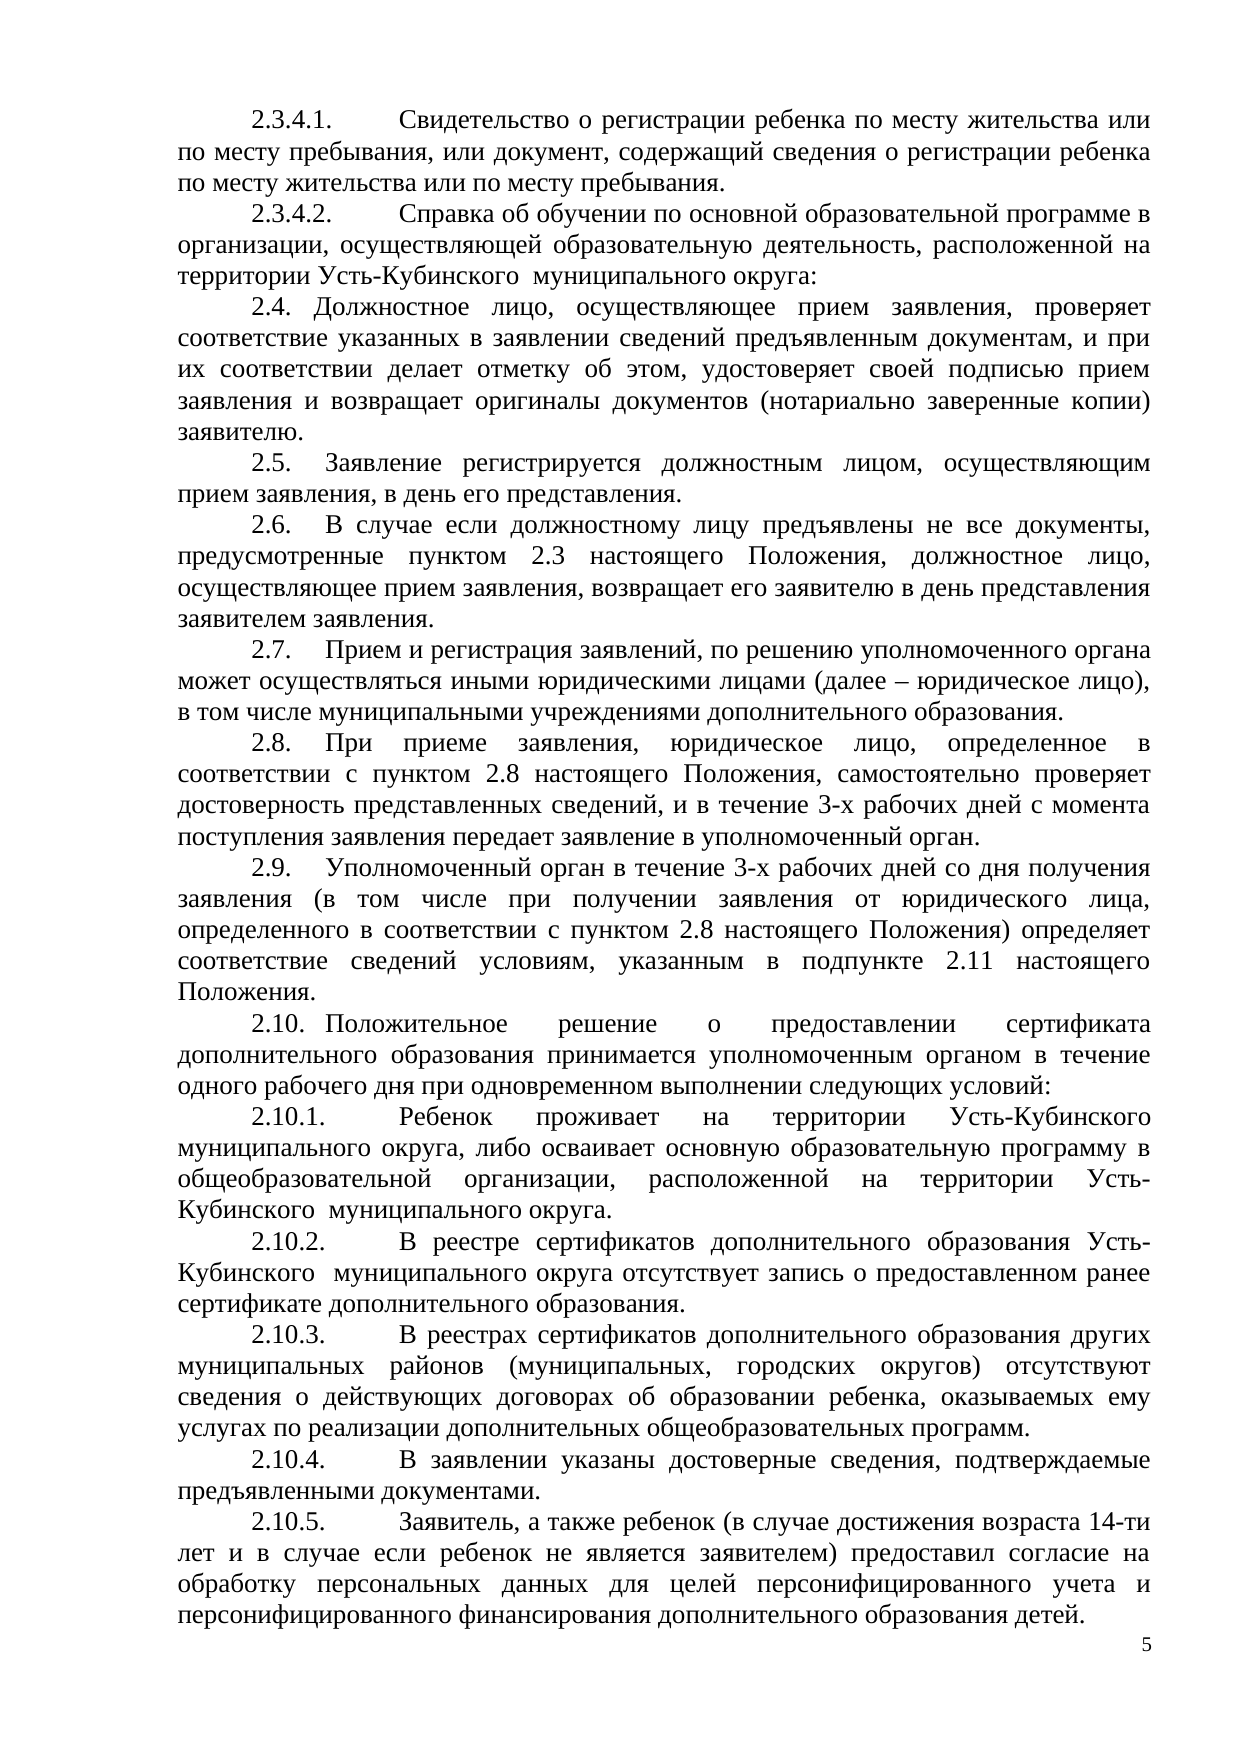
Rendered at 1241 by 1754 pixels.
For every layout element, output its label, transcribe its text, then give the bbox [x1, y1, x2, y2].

text 2.8. При приеме заявления, юридическое лицо, определенное в соответствии с пунктом 2.8 настоящего Положения, самостоятельно проверяет достоверность представленных сведений, и в течение 3-х рабочих дней с момента поступления заявления передает заявление в уполномоченный орган. [177, 726, 1152, 851]
text 2.10.5. Заявитель, а также ребенок (в случае достижения возраста 14-ти лет и в случае если ребенок не является заявителем) предоставил согласие на обработку персональных данных для целей персонифицированного учета и персонифицированного финансирования дополнительного образования детей. [177, 1505, 1152, 1629]
text 2.7. Прием и регистрация заявлений, по решению уполномоченного органа может осуществляться иными юридическими лицами (далее – юридическое лицо), в том числе муниципальными учреждениями дополнительного образования. [177, 633, 1152, 726]
text 2.10. Положительное решение о предоставлении сертификата дополнительного образования принимается уполномоченным органом в течение одного рабочего дня при одновременном выполнении следующих условий: [177, 1007, 1152, 1100]
text 2.5. Заявление регистрируется должностным лицом, осуществляющим прием заявления, в день его представления. [177, 446, 1152, 508]
text 2.9. Уполномоченный орган в течение 3-х рабочих дней со дня получения заявления (в том числе при получении заявления от юридического лица, определенного в соответствии с пунктом 2.8 настоящего Положения) определяет соответствие сведений условиям, указанным в подпункте 2.11 настоящего Положения. [177, 851, 1152, 1007]
text 2.10.2. В реестре сертификатов дополнительного образования Усть-Кубинского муниципального округа отсутствует запись о предоставленном ранее сертификате дополнительного образования. [177, 1225, 1152, 1318]
text 2.3.4.2. Справка об обучении по основной образовательной программе в организации, осуществляющей образовательную деятельность, расположенной на территории Усть-Кубинского муниципального округа: [177, 197, 1152, 290]
text 2.10.1. Ребенок проживает на территории Усть-Кубинского муниципального округа, либо осваивает основную образовательную программу в общеобразовательной организации, расположенной на территории Усть-Кубинского муниципального округа. [177, 1100, 1152, 1225]
text 2.10.3. В реестрах сертификатов дополнительного образования других муниципальных районов (муниципальных, городских округов) отсутствуют сведения о действующих договорах об образовании ребенка, оказываемых ему услугах по реализации дополнительных общеобразовательных программ. [177, 1318, 1152, 1443]
text 2.3.4.1. Свидетельство о регистрации ребенка по месту жительства или по месту пребывания, или документ, содержащий сведения о регистрации ребенка по месту жительства или по месту пребывания. [177, 103, 1152, 197]
text 2.4. Должностное лицо, осуществляющее прием заявления, проверяет соответствие указанных в заявлении сведений предъявленным документам, и при их соответствии делает отметку об этом, удостоверяет своей подписью прием заявления и возвращает оригиналы документов (нотариально заверенные копии) заявителю. [177, 290, 1152, 446]
text 2.6. В случае если должностному лицу предъявлены не все документы, предусмотренные пунктом 2.3 настоящего Положения, должностное лицо, осуществляющее прием заявления, возвращает его заявителю в день представления заявителем заявления. [177, 508, 1152, 633]
text 2.10.4. В заявлении указаны достоверные сведения, подтверждаемые предъявленными документами. [177, 1443, 1152, 1505]
